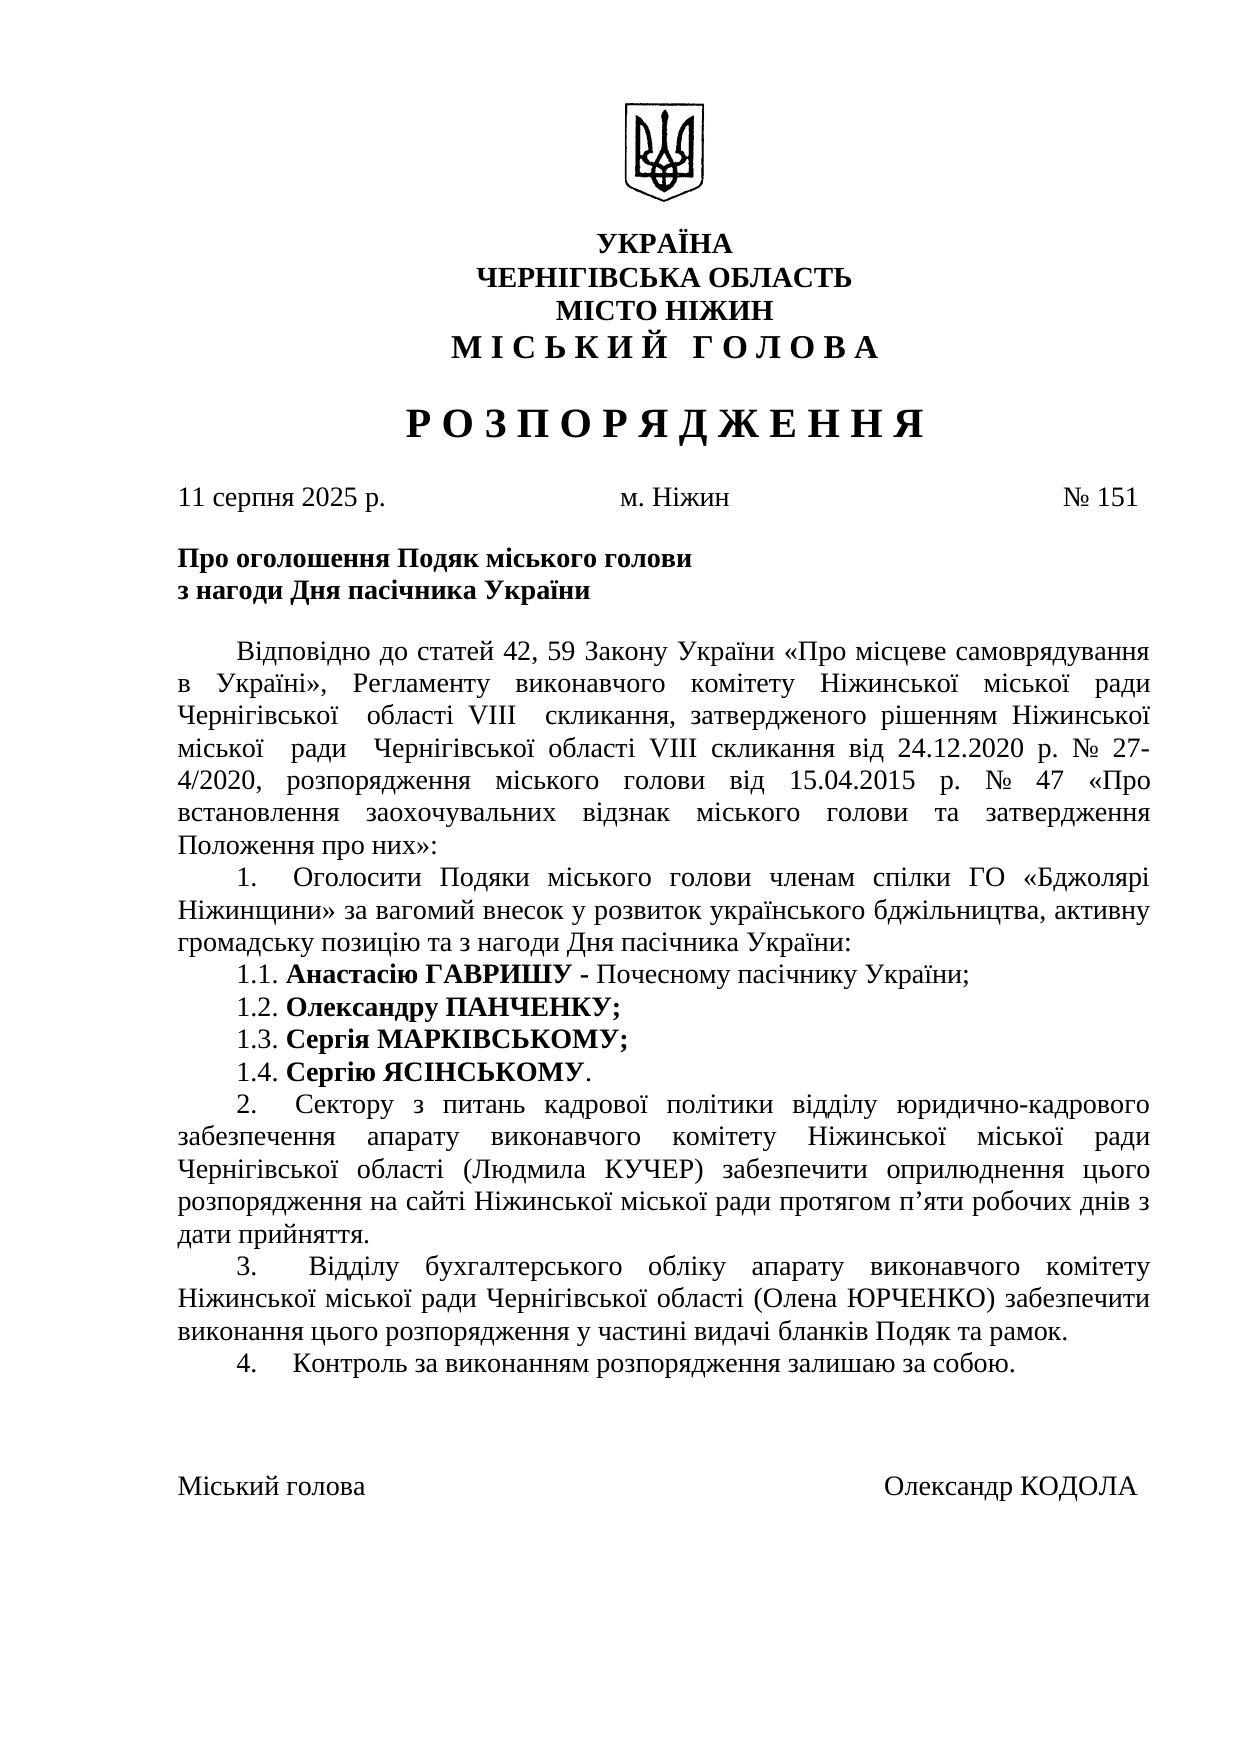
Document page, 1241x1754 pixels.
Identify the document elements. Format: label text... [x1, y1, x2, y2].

text Р О З П О Р Я Д Ж Е Н Н Я [177, 399, 1152, 447]
text ЧЕРНІГІВСЬКА ОБЛАСТЬ [177, 260, 1152, 293]
text 1.1. Анастасію ГАВРИШУ - Почесному пасічнику України; [177, 957, 1152, 990]
text 3. Відділу бухгалтерського обліку апарату виконавчого комітету Ніжинської міської ради Чернігівської області (Олена ЮРЧЕНКО) забезпечити виконання цього розпорядження у частині видачі бланків Подяк та рамок. [177, 1249, 1152, 1346]
text з нагоди Дня пасічника України [177, 573, 1152, 606]
text М І С Ь К И Й Г О Л О В А [177, 327, 1152, 365]
text МІСТО НІЖИН [177, 293, 1152, 327]
text Міський голова Олександр КОДОЛА [177, 1469, 1152, 1501]
text 1.3. Сергія МАРКІВСЬКОМУ; [177, 1022, 1152, 1055]
text 1.4. Сергію ЯСІНСЬКОМУ. [177, 1055, 1152, 1087]
picture [624, 103, 705, 202]
text УКРАЇНА [177, 226, 1152, 260]
text 4. Контроль за виконанням розпорядження залишаю за собою. [177, 1346, 1152, 1379]
text Про оголошення Подяк міського голови [177, 541, 1152, 573]
text 1.2. Олександру ПАНЧЕНКУ; [177, 990, 1152, 1022]
text 11 серпня 2025 р. м. Ніжин № 151 [177, 480, 1152, 513]
text Відповідно до статей 42, 59 Закону України «Про місцеве самоврядування в Україні», Регламенту виконавчого комітету Ніжинської міської ради Чернігівської області VІІІ скликання, затвердженого рішенням Ніжинської міської ради Чернігівської області VІІІ скликання від 24.12.2020 р. № 27-4/2020, розпорядження міського голови від 15.04.2015 р. № 47 «Про встановлення заохочувальних відзнак міського голови та затвердження Положення про них»: [177, 633, 1152, 860]
text 2. Сектору з питань кадрової політики відділу юридично-кадрового забезпечення апарату виконавчого комітету Ніжинської міської ради Чернігівської області (Людмила КУЧЕР) забезпечити оприлюднення цього розпорядження на сайті Ніжинської міської ради протягом п’яти робочих днів з дати прийняття. [177, 1087, 1152, 1249]
text 1. Оголосити Подяки міського голови членам спілки ГО «Бджолярі Ніжинщини» за вагомий внесок у розвиток українського бджільництва, активну громадську позицію та з нагоди Дня пасічника України: [177, 860, 1152, 957]
